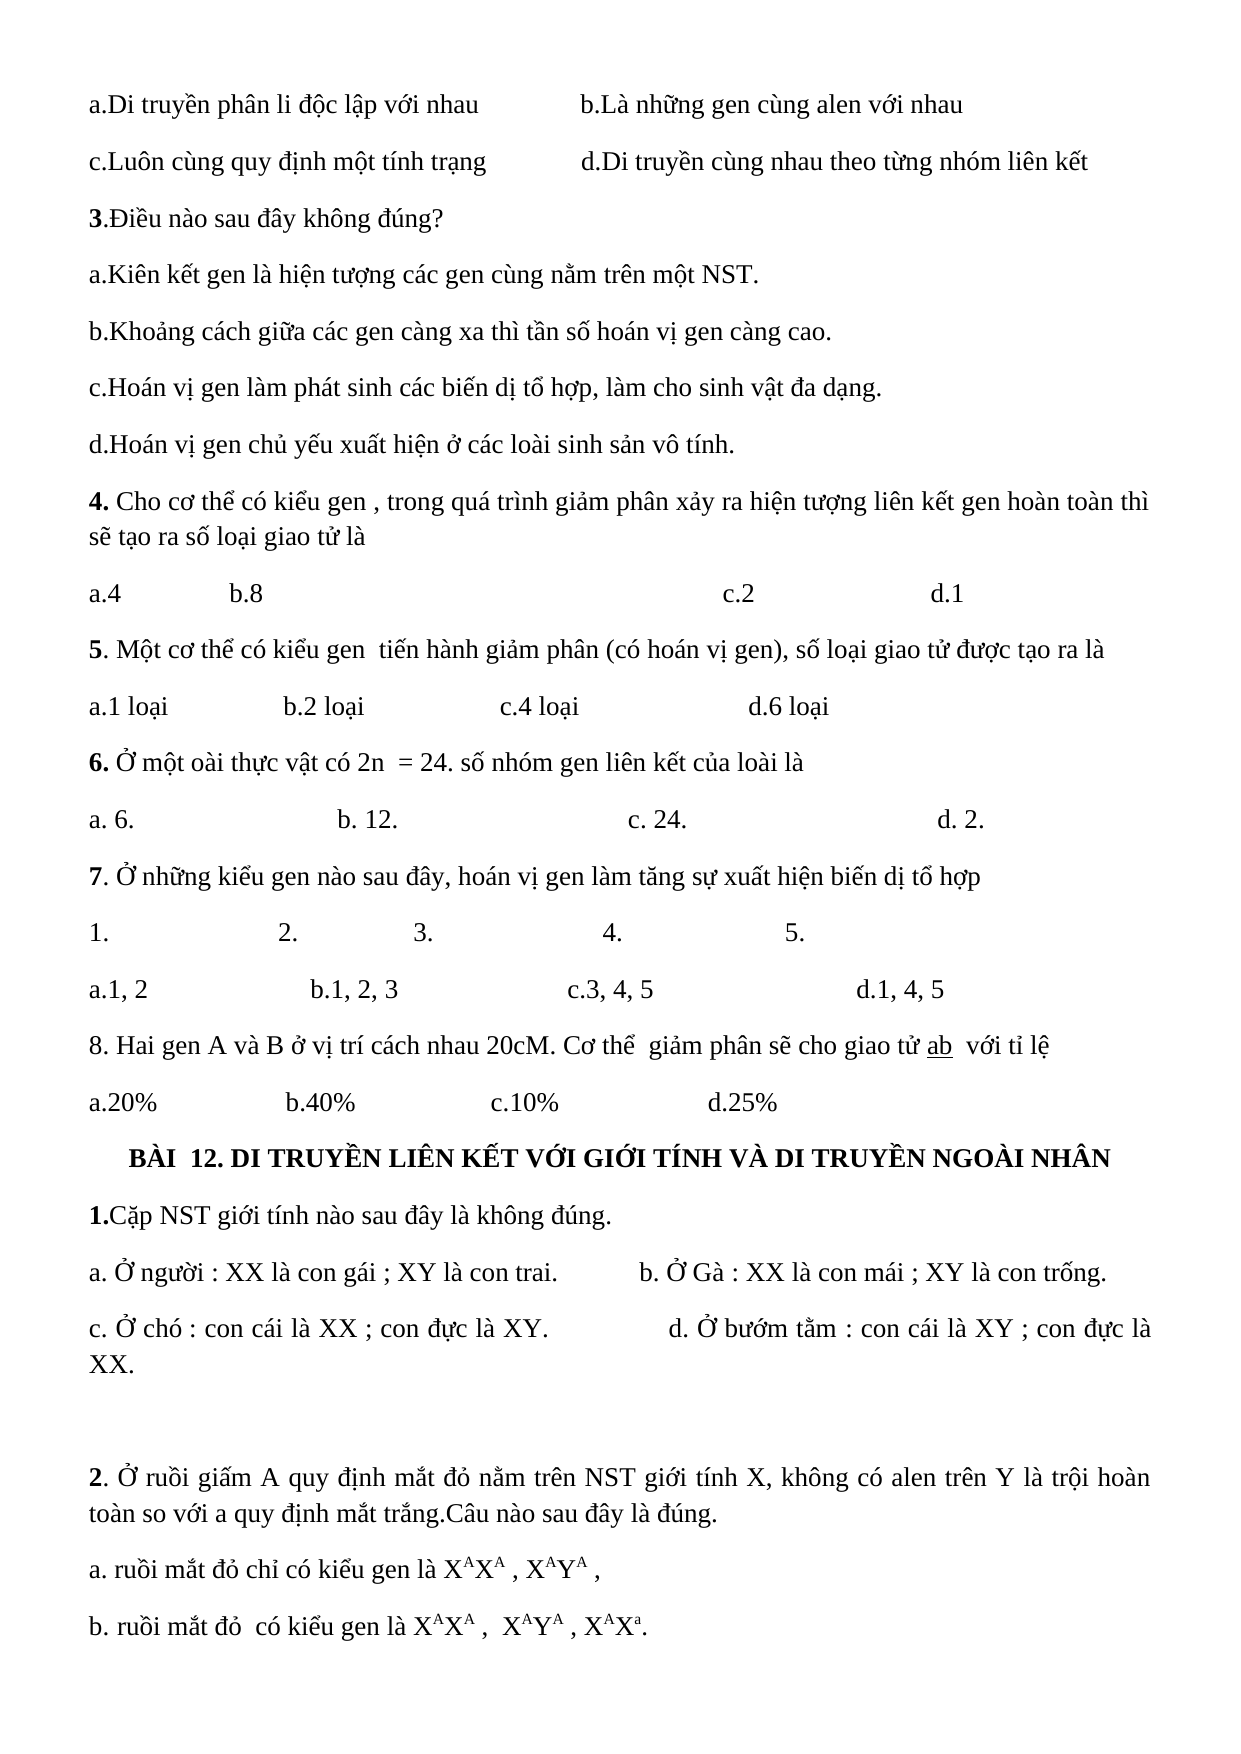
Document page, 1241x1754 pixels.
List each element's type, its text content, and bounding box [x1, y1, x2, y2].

text 6. Ở một oài thực vật có 2n = 24. số nhóm gen liên kết của loài là [89, 747, 1152, 778]
text b.Khoảng cách giữa các gen càng xa thì tần số hoán vị gen càng cao. [89, 315, 1152, 346]
text c. Ở chó : con cái là XX ; con đực là XY. d. Ở bướm tằm : con cái là XY ; con đực là XX. [89, 1312, 1152, 1379]
text BÀI 12. DI TRUYỀN LIÊN KẾT VỚI GIỚI TÍNH VÀ DI TRUYỀN NGOÀI NHÂN [89, 1142, 1152, 1174]
text a.1, 2 b.1, 2, 3 c.3, 4, 5 d.1, 4, 5 [89, 973, 1152, 1004]
text a.20% b.40% c.10% d.25% [89, 1086, 1152, 1117]
text 7. Ở những kiểu gen nào sau đây, hoán vị gen làm tăng sự xuất hiện biến dị tổ hợp [89, 860, 1152, 891]
text a.4 b.8 c.2 d.1 [89, 577, 1152, 608]
text 2. Ở ruồi giấm A quy định mắt đỏ nằm trên NST giới tính X, không có alen trên Y là trội hoàn toàn so với a quy định mắt trắng.Câu nào sau đây là đúng. [89, 1461, 1152, 1528]
text a. 6. b. 12. c. 24. d. 2. [89, 803, 1152, 834]
text c.Hoán vị gen làm phát sinh các biến dị tổ hợp, làm cho sinh vật đa dạng. [89, 371, 1152, 403]
text a.Kiên kết gen là hiện tượng các gen cùng nằm trên một NST. [89, 258, 1152, 289]
text 4. Cho cơ thể có kiểu gen , trong quá trình giảm phân xảy ra hiện tượng liên kết gen hoàn toàn thì sẽ tạo ra số loại giao tử là [89, 484, 1152, 551]
text 5. Một cơ thể có kiểu gen tiến hành giảm phân (có hoán vị gen), số loại giao tử được tạo ra là [89, 633, 1152, 664]
text b. ruồi mắt đỏ có kiểu gen là XAXA , XAYA , XAXa. [89, 1610, 1152, 1641]
text 1.Cặp NST giới tính nào sau đây là không đúng. [89, 1199, 1152, 1230]
text a. Ở người : XX là con gái ; XY là con trai. b. Ở Gà : XX là con mái ; XY là con trống. [89, 1256, 1152, 1287]
text 1. 2. 3. 4. 5. [89, 916, 1152, 947]
text d.Hoán vị gen chủ yếu xuất hiện ở các loài sinh sản vô tính. [89, 428, 1152, 459]
text 3.Điều nào sau đây không đúng? [89, 202, 1152, 233]
text a. ruồi mắt đỏ chỉ có kiểu gen là XAXA , XAYA , [89, 1553, 1152, 1584]
text a.Di truyền phân li độc lập với nhau b.Là những gen cùng alen với nhau [89, 89, 1152, 120]
text a.1 loại b.2 loại c.4 loại d.6 loại [89, 690, 1152, 721]
text 8. Hai gen A và B ở vị trí cách nhau 20cM. Cơ thể giảm phân sẽ cho giao tử ab với tỉ lệ [89, 1029, 1152, 1061]
text c.Luôn cùng quy định một tính trạng d.Di truyền cùng nhau theo từng nhóm liên kết [89, 145, 1152, 176]
